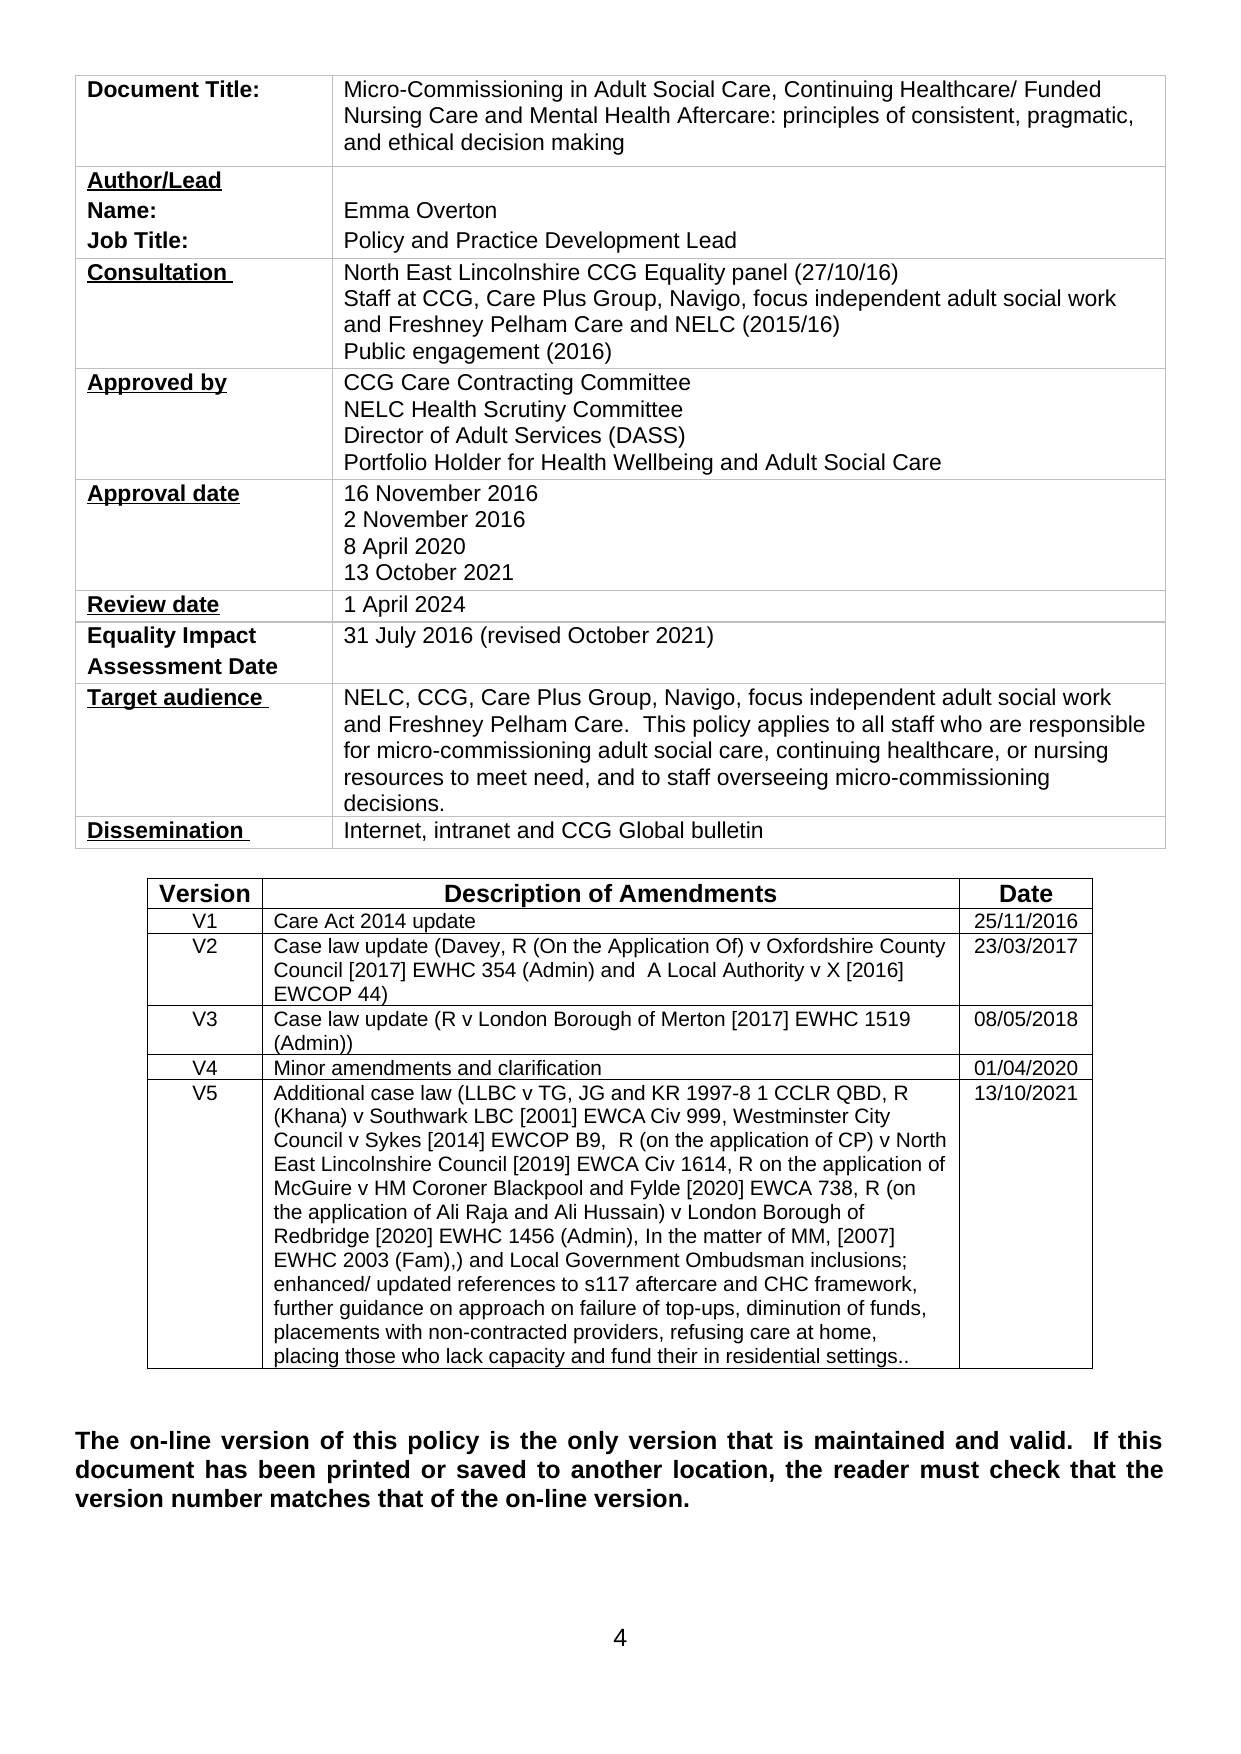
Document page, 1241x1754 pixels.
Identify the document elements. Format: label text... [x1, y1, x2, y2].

table_cell Approval date [76, 480, 332, 590]
table_cell V4 [148, 1055, 262, 1079]
table_cell CCG Care Contracting Committee NELC Health Scrutiny Committee Director of Adult Services (DASS) Portfolio Holder for Health Wellbeing and Adult Social Care [333, 369, 1165, 479]
table_cell Minor amendments and clarification [263, 1055, 959, 1079]
table_cell NELC, CCG, Care Plus Group, Navigo, focus independent adult social work and Freshney Pelham Care. This policy applies to all staff who are responsible for micro-commissioning adult social care, continuing healthcare, or nursing resources to meet need, and to staff overseeing micro-commissioning decisions. [333, 684, 1165, 816]
table_header Date [960, 879, 1092, 907]
table_cell Review date [76, 591, 332, 621]
table_cell Consultation [76, 259, 332, 368]
table_cell 16 November 2016 2 November 2016 8 April 2020 13 October 2021 [333, 480, 1165, 590]
table_cell Internet, intranet and CCG Global bulletin [333, 817, 1165, 848]
table_cell 31 July 2016 (revised October 2021) [333, 623, 1165, 683]
table_header Version [148, 879, 262, 907]
table_cell Target audience [76, 684, 332, 816]
text The on-line version of this policy is the only version that is maintained and valid. If this document has been printed or saved to another location, the reader must check that the version number matches that of the on-line version. [75, 1426, 1165, 1513]
table_cell Dissemination [76, 817, 332, 848]
table_cell Equality Impact Assessment Date [76, 623, 332, 683]
table_cell Author/Lead Name: Job Title: [76, 167, 332, 258]
table_cell Emma Overton Policy and Practice Development Lead [333, 167, 1165, 258]
table_cell Care Act 2014 update [263, 909, 959, 932]
table_cell 1 April 2024 [333, 591, 1165, 621]
table_cell Additional case law (LLBC v TG, JG and KR 1997-8 1 CCLR QBD, R (Khana) v Southwark LBC [2001] EWCA Civ 999, Westminster City Council v Sykes [2014] EWCOP B9, R (on the application of CP) v North East Lincolnshire Council [2019] EWCA Civ 1614, R on the application of McGuire v HM Coroner Blackpool and Fylde [2020] EWCA 738, R (on the application of Ali Raja and Ali Hussain) v London Borough of Redbridge [2020] EWHC 1456 (Admin), In the matter of MM, [2007] EWHC 2003 (Fam),) and Local Government Ombudsman inclusions; enhanced/ updated references to s117 aftercare and CHC framework, further guidance on approach on failure of top-ups, diminution of funds, placements with non-contracted providers, refusing care at home, placing those who lack capacity and fund their in residential settings.. [263, 1080, 959, 1368]
table_header Micro-Commissioning in Adult Social Care, Continuing Healthcare/ Funded Nursing Care and Mental Health Aftercare: principles of consistent, pragmatic, and ethical decision making [333, 76, 1165, 166]
table_cell Approved by [76, 369, 332, 479]
table_cell V5 [148, 1080, 262, 1368]
table_cell 01/04/2020 [960, 1055, 1092, 1079]
table_cell 13/10/2021 [960, 1080, 1092, 1368]
table_cell Case law update (Davey, R (On the Application Of) v Oxfordshire County Council [2017] EWHC 354 (Admin) and A Local Authority v X [2016] EWCOP 44) [263, 934, 959, 1005]
table_header Description of Amendments [263, 879, 959, 907]
table_cell V3 [148, 1006, 262, 1054]
table_cell V1 [148, 909, 262, 932]
table_cell 08/05/2018 [960, 1006, 1092, 1054]
table_cell 23/03/2017 [960, 934, 1092, 1005]
table_header Document Title: [76, 76, 332, 166]
table_cell North East Lincolnshire CCG Equality panel (27/10/16) Staff at CCG, Care Plus Group, Navigo, focus independent adult social work and Freshney Pelham Care and NELC (2015/16) Public engagement (2016) [333, 259, 1165, 368]
table_cell 25/11/2016 [960, 909, 1092, 932]
table_cell Case law update (R v London Borough of Merton [2017] EWHC 1519 (Admin)) [263, 1006, 959, 1054]
table_cell V2 [148, 934, 262, 1005]
